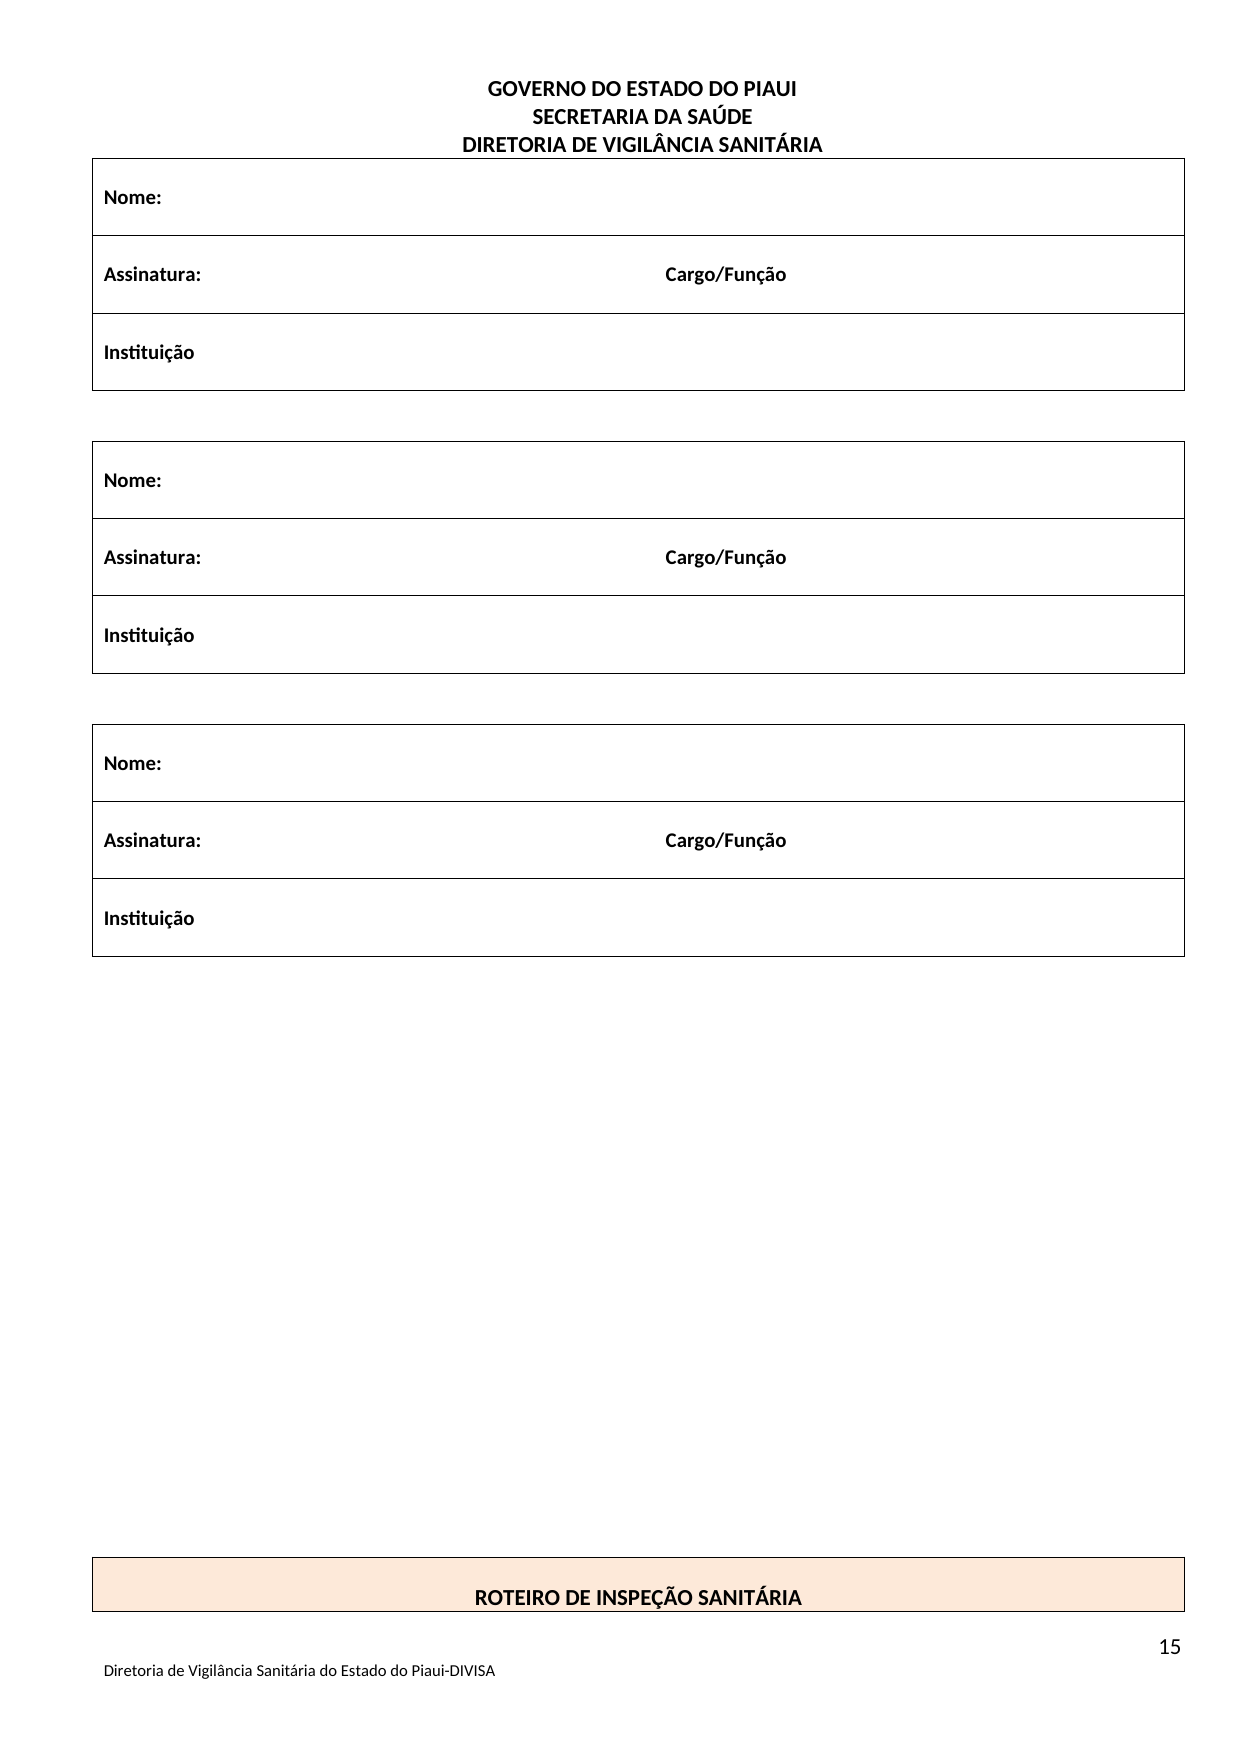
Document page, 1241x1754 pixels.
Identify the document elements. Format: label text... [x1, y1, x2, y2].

table_header Nome: [93, 725, 1184, 801]
table_cell Assinatura: Cargo/Função [93, 236, 1184, 312]
table_cell Instituição [93, 314, 1184, 390]
table_header Nome: [93, 159, 1184, 235]
table_header Nome: [93, 442, 1184, 518]
table_cell Assinatura: Cargo/Função [93, 802, 1184, 878]
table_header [93, 1558, 1184, 1611]
table_cell Instituição [93, 879, 1184, 956]
table_cell Instituição [93, 596, 1184, 673]
table_cell Assinatura: Cargo/Função [93, 519, 1184, 595]
